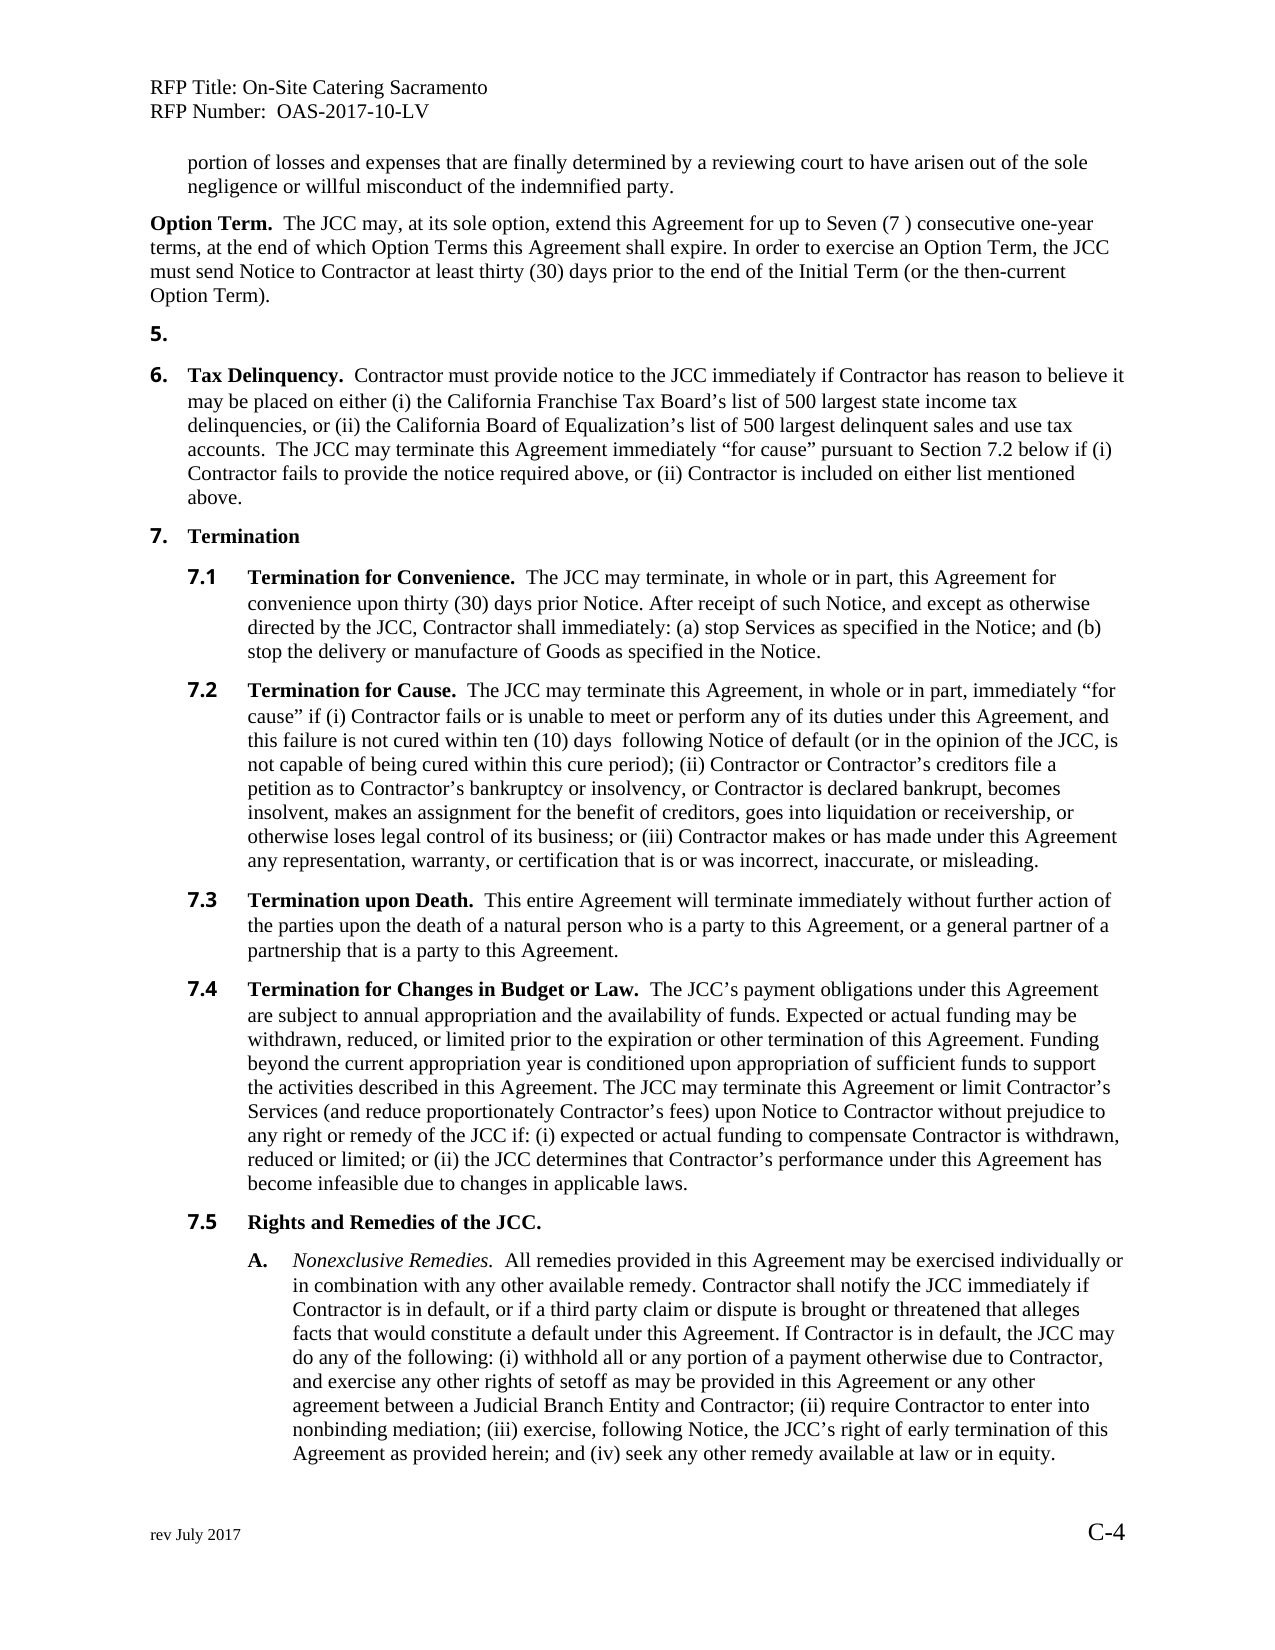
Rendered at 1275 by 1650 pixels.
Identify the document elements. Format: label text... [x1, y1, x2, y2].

list Rights and Remedies of the JCC. [187, 1207, 1125, 1236]
text Option Term. The JCC may, at its sole option, extend this Agreement for up to Seven (7 ) consecutive one-year terms, at the end of which Option Terms this Agreement shall expire. In order to exercise an Option Term, the JCC must send Notice to Contractor at least thirty (30) days prior to the end of the Initial Term (or the then-current Option Term). [150, 211, 1125, 307]
list Termination upon Death. This entire Agreement will terminate immediately without further action of the parties upon the death of a natural person who is a party to this Agreement, or a general partner of a partnership that is a party to this Agreement. [187, 885, 1125, 962]
list Nonexclusive Remedies. All remedies provided in this Agreement may be exercised individually or in combination with any other available remedy. Contractor shall notify the JCC immediately if Contractor is in default, or if a third party claim or dispute is brought or threatened that alleges facts that would constitute a default under this Agreement. If Contractor is in default, the JCC may do any of the following: (i) withhold all or any portion of a payment otherwise due to Contractor, and exercise any other rights of setoff as may be provided in this Agreement or any other agreement between a Judicial Branch Entity and Contractor; (ii) require Contractor to enter into nonbinding mediation; (iii) exercise, following Notice, the JCC’s right of early termination of this Agreement as provided herein; and (iv) seek any other remedy available at law or in equity. [247, 1248, 1125, 1465]
list Termination for Cause. The JCC may terminate this Agreement, in whole or in part, immediately “for cause” if (i) Contractor fails or is unable to meet or perform any of its duties under this Agreement, and this failure is not cured within ten (10) days following Notice of default (or in the opinion of the JCC, is not capable of being cured within this cure period); (ii) Contractor or Contractor’s creditors file a petition as to Contractor’s bankruptcy or insolvency, or Contractor is declared bankrupt, becomes insolvent, makes an assignment for the benefit of creditors, goes into liquidation or receivership, or otherwise loses legal control of its business; or (iii) Contractor makes or has made under this Agreement any representation, warranty, or certification that is or was incorrect, inaccurate, or misleading. [187, 676, 1125, 872]
list Termination [150, 522, 1125, 550]
list Termination for Changes in Budget or Law. The JCC’s payment obligations under this Agreement are subject to annual appropriation and the availability of funds. Expected or actual funding may be withdrawn, reduced, or limited prior to the expiration or other termination of this Agreement. Funding beyond the current appropriation year is conditioned upon appropriation of sufficient funds to support the activities described in this Agreement. The JCC may terminate this Agreement or limit Contractor’s Services (and reduce proportionately Contractor’s fees) upon Notice to Contractor without prejudice to any right or remedy of the JCC if: (i) expected or actual funding to compensate Contractor is withdrawn, reduced or limited; or (ii) the JCC determines that Contractor’s performance under this Agreement has become infeasible due to changes in applicable laws. [187, 974, 1125, 1195]
list Termination for Convenience. The JCC may terminate, in whole or in part, this Agreement for convenience upon thirty (30) days prior Notice. After receipt of such Notice, and except as otherwise directed by the JCC, Contractor shall immediately: (a) stop Services as specified in the Notice; and (b) stop the delivery or manufacture of Goods as specified in the Notice. [187, 562, 1125, 663]
list Tax Delinquency. Contractor must provide notice to the JCC immediately if Contractor has reason to believe it may be placed on either (i) the California Franchise Tax Board’s list of 500 largest state income tax delinquencies, or (ii) the California Board of Equalization’s list of 500 largest delinquent sales and use tax accounts. The JCC may terminate this Agreement immediately “for cause” pursuant to Section 7.2 below if (i) Contractor fails to provide the notice required above, or (ii) Contractor is included on either list mentioned above. [150, 360, 1125, 509]
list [150, 150, 1125, 198]
